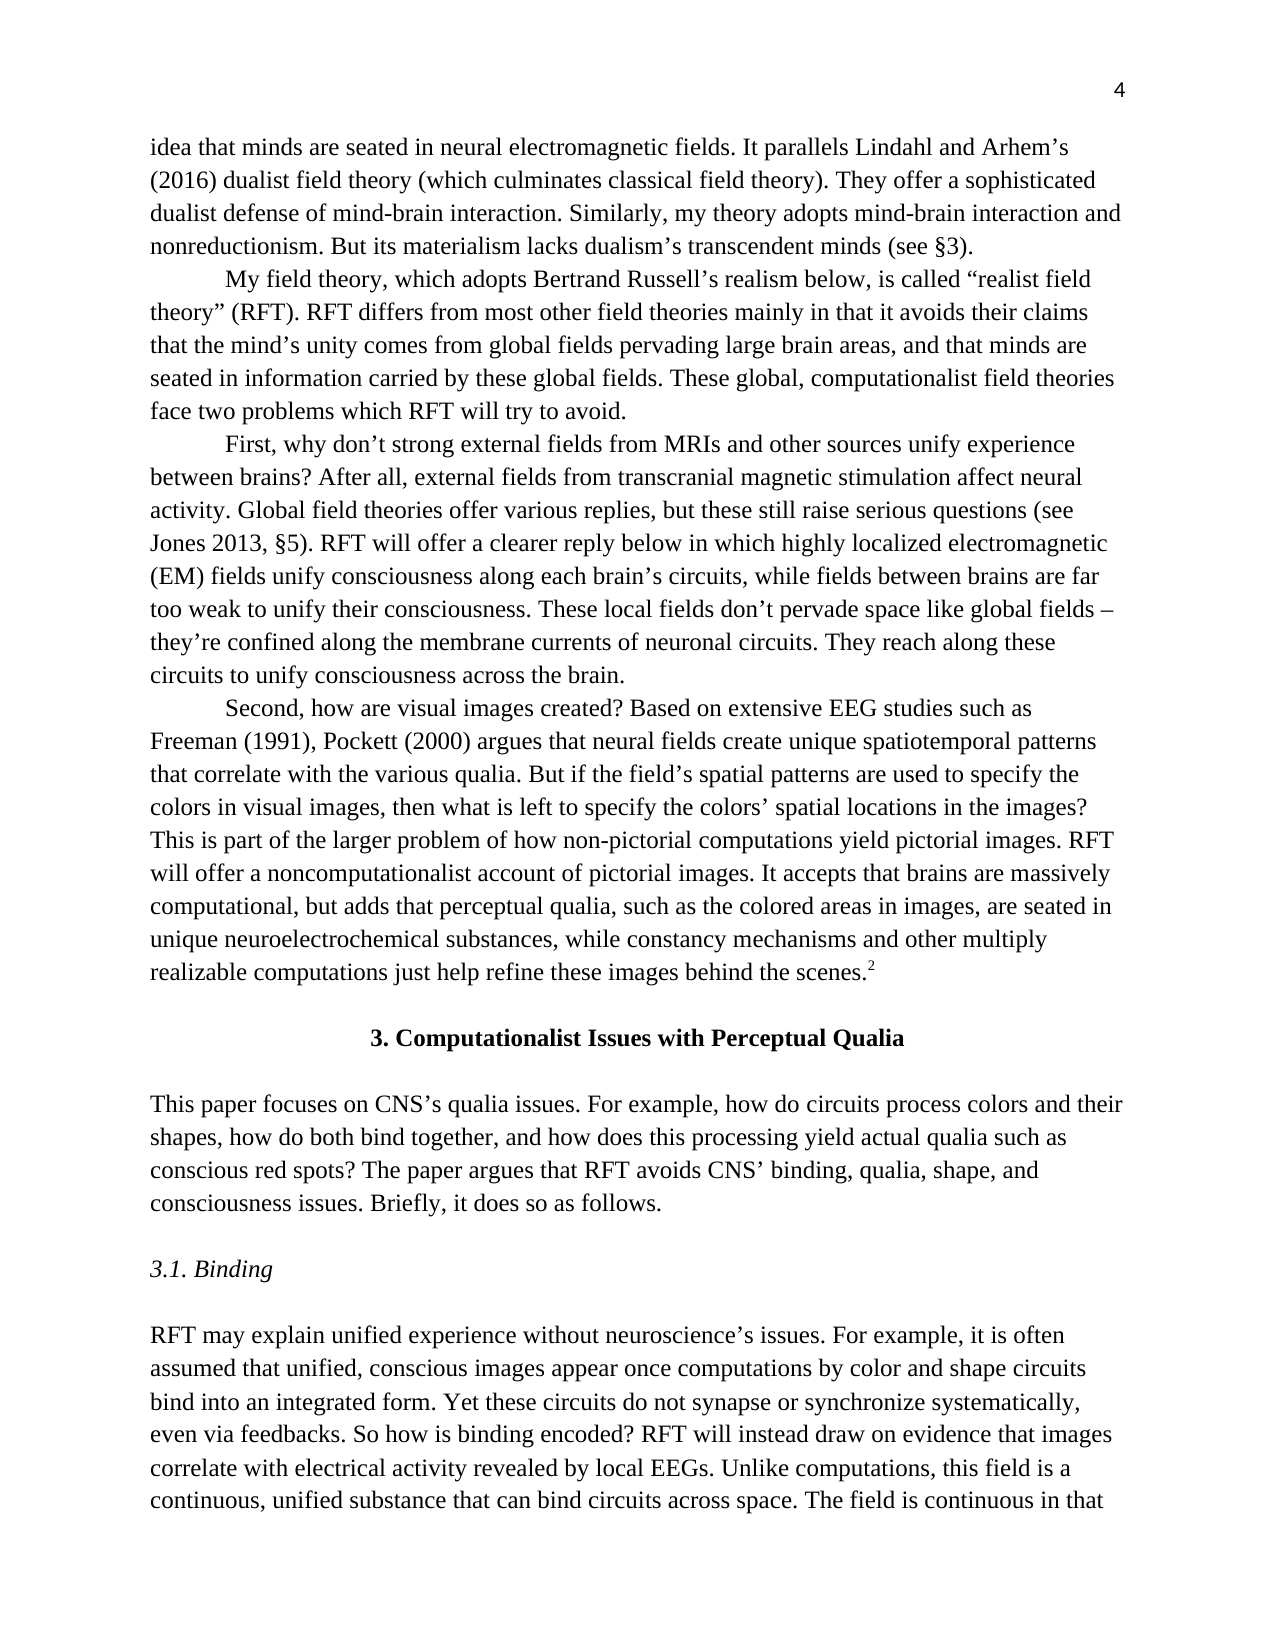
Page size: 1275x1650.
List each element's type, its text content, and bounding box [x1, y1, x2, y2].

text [150, 1321, 1125, 1514]
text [150, 132, 1125, 259]
text This paper focuses on CNS’s qualia issues. For example, how do circuits process colors and their shapes, how do both bind together, and how does this processing yield actual qualia such as conscious red spots? The paper argues that RFT avoids CNS’ binding, qualia, shape, and consciousness issues. Briefly, it does so as follows. [150, 1089, 1125, 1217]
text First, why don’t strong external fields from MRIs and other sources unify experience between brains? After all, external fields from transcranial magnetic stimulation affect neural activity. Global field theories offer various replies, but these still raise serious questions (see Jones 2013, §5). RFT will offer a clearer reply below in which highly localized electromagnetic (EM) fields unify consciousness along each brain’s circuits, while fields between brains are far too weak to unify their consciousness. These local fields don’t pervade space like global fields – they’re confined along the membrane currents of neuronal circuits. They reach along these circuits to unify consciousness across the brain. [150, 429, 1125, 689]
text Second, how are visual images created? Based on extensive EEG studies such as Freeman (1991), Pockett (2000) argues that neural fields create unique spatiotemporal patterns that correlate with the various qualia. But if the field’s spatial patterns are used to specify the colors in visual images, then what is left to specify the colors’ spatial locations in the images? This is part of the larger problem of how non-pictorial computations yield pictorial images. RFT will offer a noncomputationalist account of pictorial images. It accepts that brains are massively computational, but adds that perceptual qualia, such as the colored areas in images, are seated in unique neuroelectrochemical substances, while constancy mechanisms and other multiply realizable computations just help refine these images behind the scenes.2 [150, 693, 1125, 986]
text 3.1. Binding [150, 1254, 1125, 1283]
text 3. Computationalist Issues with Perceptual Qualia [150, 1023, 1125, 1052]
text My field theory, which adopts Bertrand Russell’s realism below, is called “realist field theory” (RFT). RFT differs from most other field theories mainly in that it avoids their claims that the mind’s unity comes from global fields pervading large brain areas, and that minds are seated in information carried by these global fields. These global, computationalist field theories face two problems which RFT will try to avoid. [150, 264, 1125, 425]
